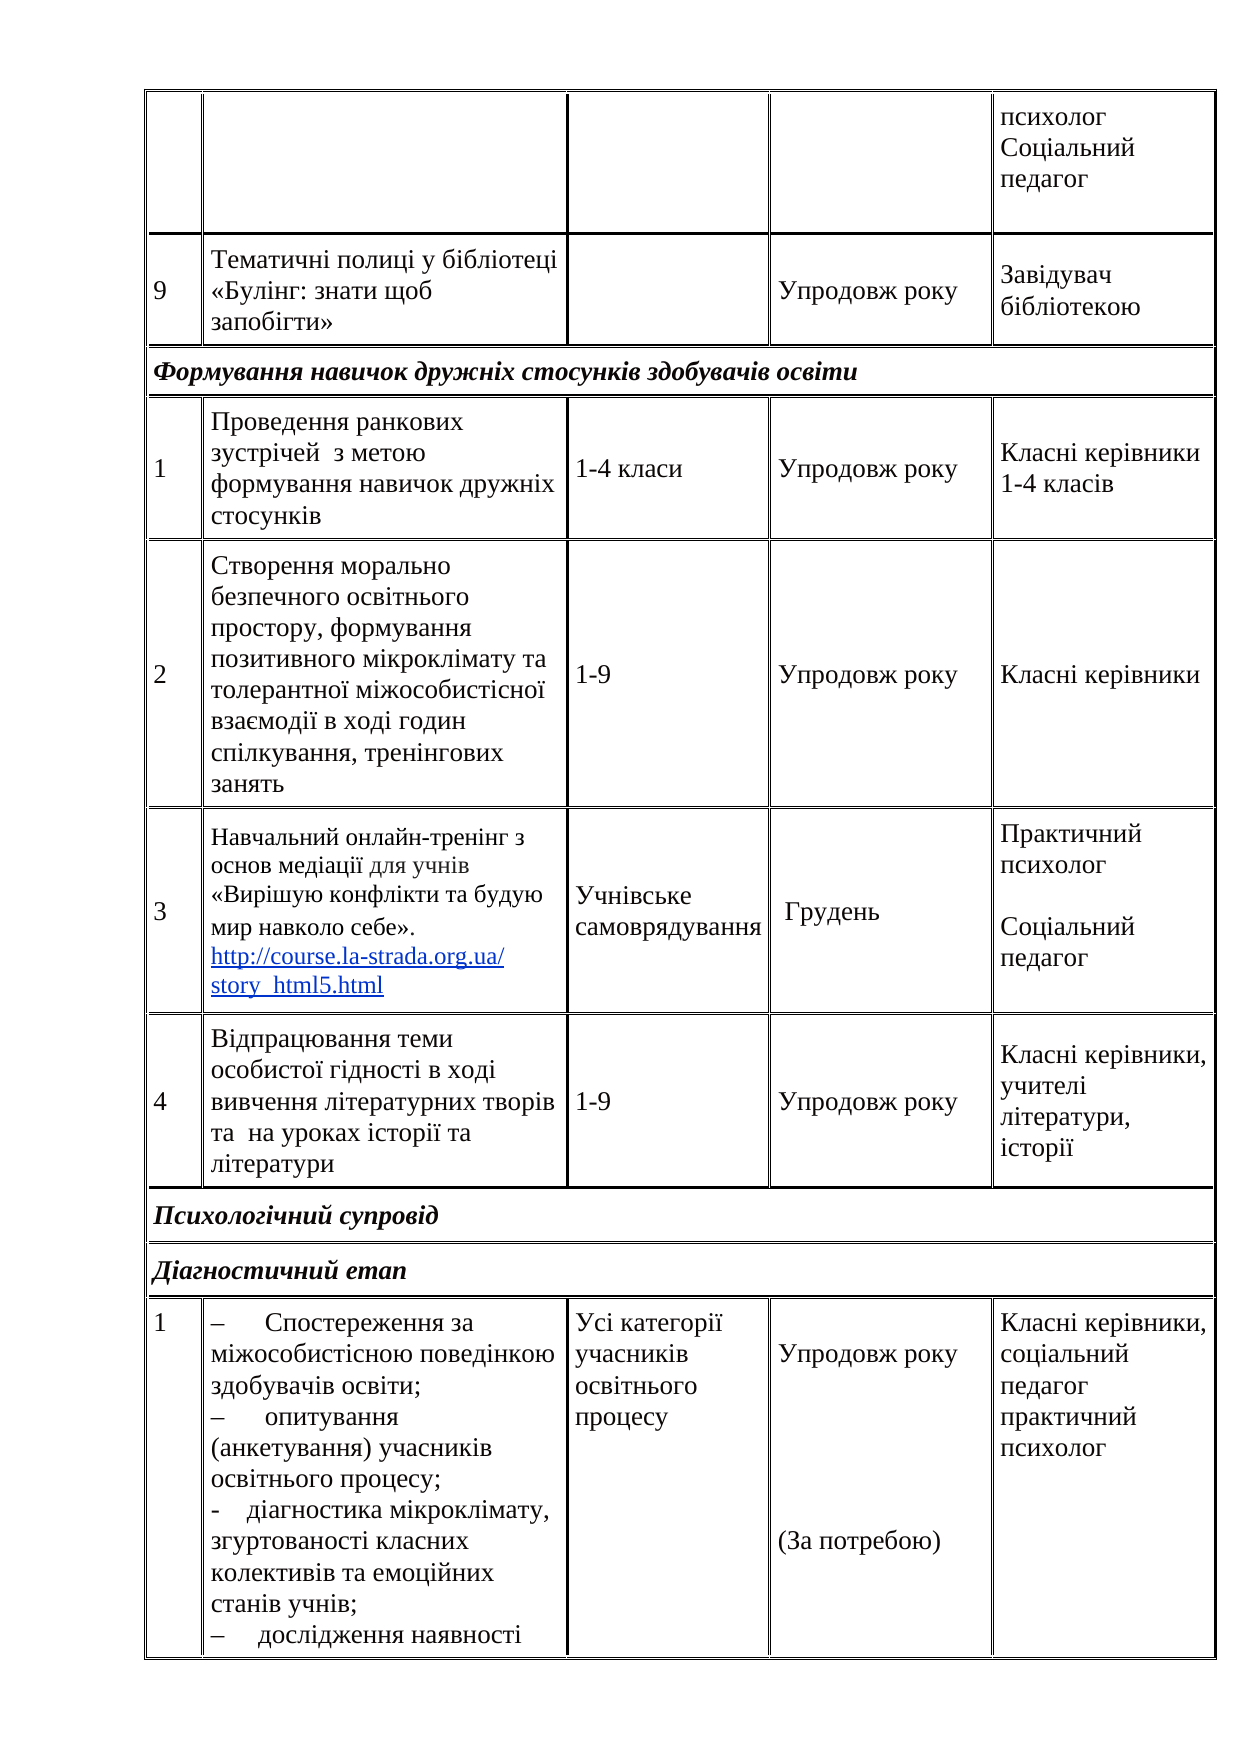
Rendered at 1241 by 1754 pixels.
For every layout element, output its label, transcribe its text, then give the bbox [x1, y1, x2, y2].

table_cell 4 [147, 1011, 201, 1186]
table_cell Упродовж року [771, 541, 991, 806]
table_cell Упродовж року [771, 1015, 991, 1186]
table_cell Створення морально безпечного освітнього простору, формування позитивного мікроклімату та толерантної міжособистісної взаємодії в ході годин спілкування, тренінгових занять [204, 541, 566, 806]
table_cell Завідувач бібліотекою [994, 232, 1214, 344]
table_cell Навчальний онлайн-тренінг з основ медіації для учнів «Вирішую конфлікти та будую мир навколо себе». http://course.la-strada.org.ua/story_html5.html [204, 809, 566, 1011]
table_cell Класні керівники 1-4 класів [994, 394, 1215, 538]
table_cell 2 [145, 538, 203, 806]
table_cell 5-9 класи [567, 92, 770, 232]
table_cell Класні керівники, учителі літератури, історії [994, 1011, 1215, 1186]
table_cell [569, 235, 768, 344]
table_cell 1-9 [569, 541, 768, 806]
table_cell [993, 92, 1214, 232]
table_cell Формування навичок дружніх стосунків здобувачів освіти [147, 344, 1215, 394]
table_cell 1 [147, 394, 201, 538]
table_cell Практичний психолог Соціальний педагог [993, 806, 1216, 1011]
table_cell Лютий [770, 92, 992, 232]
table_cell 3 [145, 806, 203, 1011]
table_cell Проведення ранкових зустрічей з метою формування навичок дружніх стосунків [204, 398, 566, 538]
table_cell Упродовж року [771, 398, 991, 538]
table_cell Класні керівники [993, 538, 1216, 806]
table_cell 1 [147, 1295, 203, 1657]
table_cell 1-4 класи [569, 398, 768, 538]
table_cell Тематичні полиці у бібліотеці «Булінг: знати щоб запобігти» [204, 235, 566, 344]
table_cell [993, 1295, 1215, 1657]
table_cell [203, 90, 567, 232]
table_cell 1-9 [569, 1015, 768, 1186]
table_cell 8 [147, 92, 203, 232]
table_cell Грудень [771, 809, 991, 1011]
table_cell Учнівське самоврядування [569, 809, 768, 1011]
table_cell Діагностичний етап [145, 1241, 1216, 1295]
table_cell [567, 1299, 770, 1657]
table_cell Упродовж року [771, 235, 991, 344]
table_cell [770, 1299, 992, 1657]
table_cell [203, 1299, 567, 1657]
table_cell Психологічний супровід [147, 1186, 1214, 1241]
table_cell 9 [147, 232, 201, 344]
table_cell Відпрацювання теми особистої гідності в ході вивчення літературних творів та на уроках історії та літератури [204, 1015, 566, 1186]
